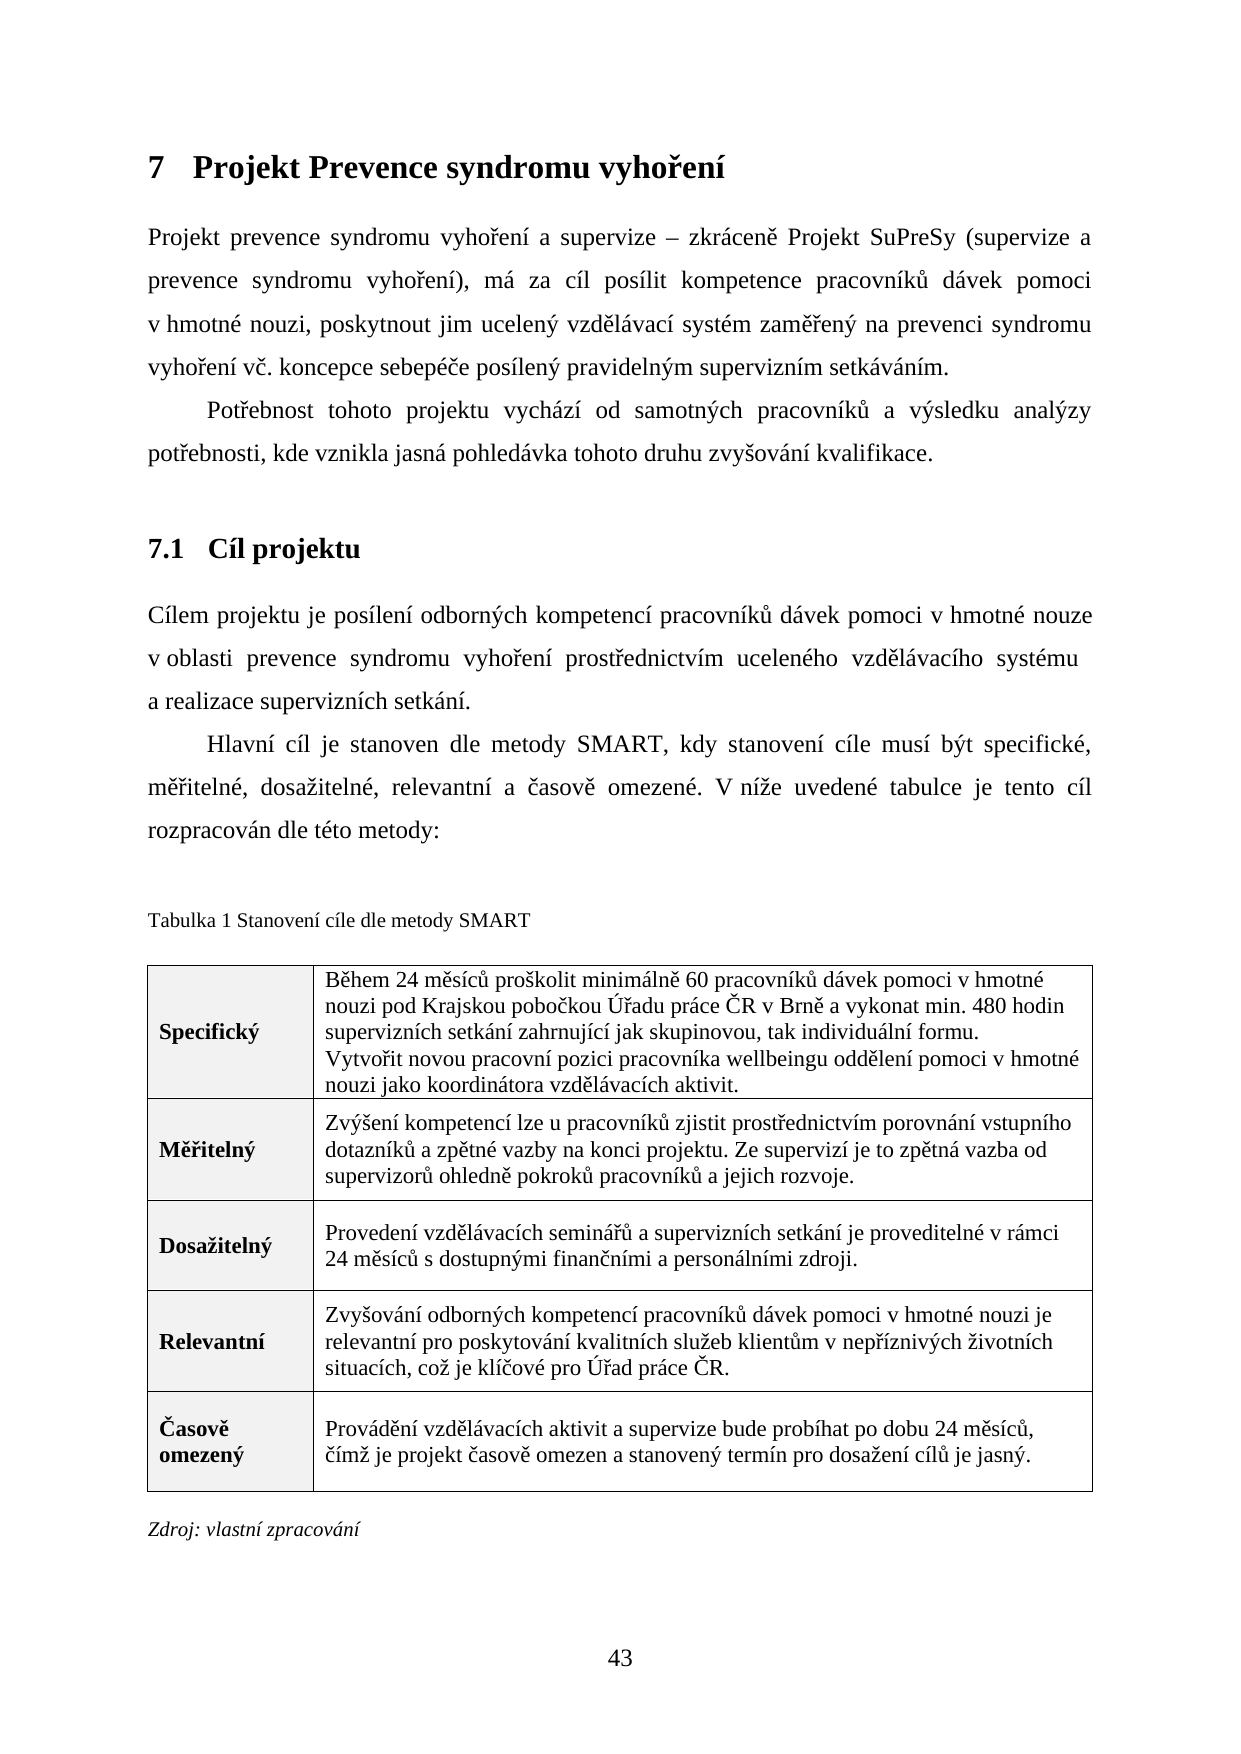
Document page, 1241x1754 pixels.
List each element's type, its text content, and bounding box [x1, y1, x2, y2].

subtitle Projekt Prevence syndromu vyhoření [148, 148, 1093, 186]
table_cell Časově omezený [148, 1392, 313, 1491]
table_header Během 24 měsíců proškolit minimálně 60 pracovníků dávek pomoci v hmotné nouzi pod Krajskou pobočkou Úřadu práce ČR v Brně a vykonat min. 480 hodin supervizních setkání zahrnující jak skupinovou, tak individuální formu. Vytvořit novou pracovní pozici pracovníka wellbeingu oddělení pomoci v hmotné nouzi jako koordinátora vzdělávacích aktivit. [314, 966, 1092, 1097]
text Cílem projektu je posílení odborných kompetencí pracovníků dávek pomoci v hmotné nouze v oblasti prevence syndromu vyhoření prostřednictvím uceleného vzdělávacího systému a realizace supervizních setkání. [148, 600, 1093, 715]
table_cell Provedení vzdělávacích seminářů a supervizních setkání je proveditelné v rámci 24 měsíců s dostupnými finančními a personálními zdroji. [314, 1201, 1092, 1289]
table_cell Zvýšení kompetencí lze u pracovníků zjistit prostřednictvím porovnání vstupního dotazníků a zpětné vazby na konci projektu. Ze supervizí je to zpětná vazba od supervizorů ohledně pokroků pracovníků a jejich rozvoje. [314, 1099, 1092, 1199]
table_header Specifický [148, 966, 313, 1097]
text Zdroj: vlastní zpracování [148, 1517, 1093, 1541]
table_cell Relevantní [148, 1291, 313, 1391]
text Hlavní cíl je stanoven dle metody SMART, kdy stanovení cíle musí být specifické, měřitelné, dosažitelné, relevantní a časově omezené. V níže uvedené tabulce je tento cíl rozpracován dle této metody: [148, 729, 1093, 844]
subtitle Cíl projektu [148, 531, 1093, 565]
table_cell Dosažitelný [148, 1201, 313, 1289]
text Tabulka 1 Stanovení cíle dle metody SMART [148, 908, 1093, 932]
table_cell Zvyšování odborných kompetencí pracovníků dávek pomoci v hmotné nouzi je relevantní pro poskytování kvalitních služeb klientům v nepříznivých životních situacích, což je klíčové pro Úřad práce ČR. [314, 1291, 1092, 1391]
table_cell Provádění vzdělávacích aktivit a supervize bude probíhat po dobu 24 měsíců, čímž je projekt časově omezen a stanovený termín pro dosažení cílů je jasný. [314, 1392, 1092, 1491]
text Projekt prevence syndromu vyhoření a supervize – zkráceně Projekt SuPreSy (supervize a prevence syndromu vyhoření), má za cíl posílit kompetence pracovníků dávek pomoci v hmotné nouzi, poskytnout jim ucelený vzdělávací systém zaměřený na prevenci syndromu vyhoření vč. koncepce sebepéče posílený pravidelným supervizním setkáváním. [148, 222, 1093, 381]
text Potřebnost tohoto projektu vychází od samotných pracovníků a výsledku analýzy potřebnosti, kde vznikla jasná pohledávka tohoto druhu zvyšování kvalifikace. [148, 395, 1093, 467]
table_cell Měřitelný [148, 1099, 313, 1199]
